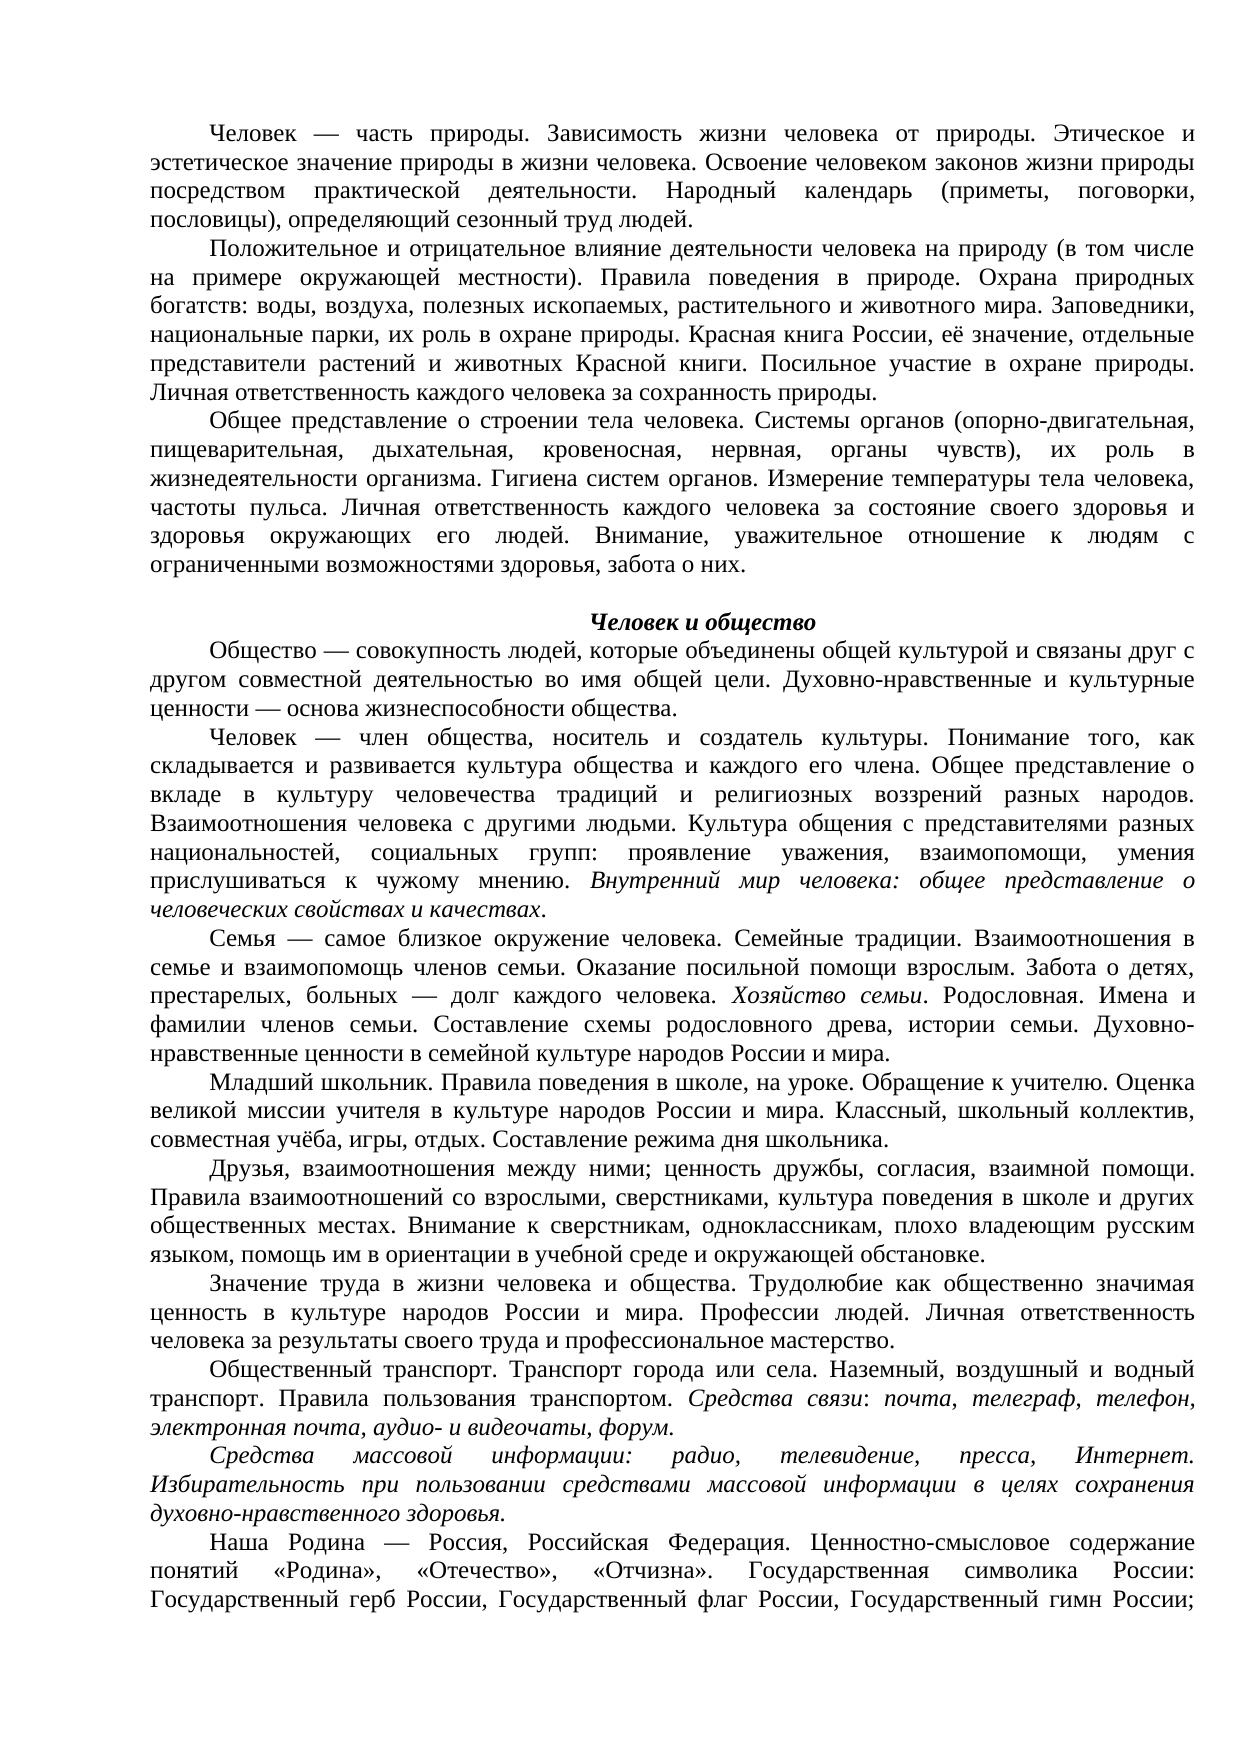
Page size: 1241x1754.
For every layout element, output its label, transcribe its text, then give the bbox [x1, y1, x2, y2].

text Человек и общество [150, 607, 1196, 636]
text Общество — совокупность людей, которые объединены общей культурой и связаны друг с другом совместной деятельностью во имя общей цели. Духовно-нравственные и культурные ценности — основа жизнеспособности общества. [150, 636, 1196, 722]
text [150, 1527, 1196, 1613]
text Средства массовой информации: радио, телевидение, пресса, Интернет. Избирательность при пользовании средствами массовой информации в целях сохранения духовно-нравственного здоровья. [150, 1441, 1196, 1527]
text Положительное и отрицательное влияние деятельности человека на природу (в том числе на примере окружающей местности). Правила поведения в природе. Охрана природных богатств: воды, воздуха, полезных ископаемых, растительного и животного мира. Заповедники, национальные парки, их роль в охране природы. Красная книга России, её значение, отдельные представители растений и животных Красной книги. Посильное участие в охране природы. Личная ответственность каждого человека за сохранность природы. [150, 233, 1196, 406]
text Человек — часть природы. Зависимость жизни человека от природы. Этическое и эстетическое значение природы в жизни человека. Освоение человеком законов жизни природы посредством практической деятельности. Народный календарь (приметы, поговорки, пословицы), определяющий сезонный труд людей. [150, 118, 1196, 233]
text Семья — самое близкое окружение человека. Семейные традиции. Взаимоотношения в семье и взаимопомощь членов семьи. Оказание посильной помощи взрослым. Забота о детях, престарелых, больных — долг каждого человека. Хозяйство семьи. Родословная. Имена и фамилии членов семьи. Составление схемы родословного древа, истории семьи. Духовно-нравственные ценности в семейной культуре народов России и мира. [150, 923, 1196, 1067]
text Друзья, взаимоотношения между ними; ценность дружбы, согласия, взаимной помощи. Правила взаимоотношений со взрослыми, сверстниками, культура поведения в школе и других общественных местах. Внимание к сверстникам, одноклассникам, плохо владеющим русским языком, помощь им в ориентации в учебной среде и окружающей обстановке. [150, 1153, 1196, 1268]
text Младший школьник. Правила поведения в школе, на уроке. Обращение к учителю. Оценка великой миссии учителя в культуре народов России и мира. Классный, школьный коллектив, совместная учёба, игры, отдых. Составление режима дня школьника. [150, 1067, 1196, 1153]
text Человек — член общества, носитель и создатель культуры. Понимание того, как складывается и развивается культура общества и каждого его члена. Общее представление о вкладе в культуру человечества традиций и религиозных воззрений разных народов. Взаимоотношения человека с другими людьми. Культура общения с представителями разных национальностей, социальных групп: проявление уважения, взаимопомощи, умения прислушиваться к чужому мнению. Внутренний мир человека: общее представление о человеческих свойствах и качествах. [150, 722, 1196, 923]
text Значение труда в жизни человека и общества. Трудолюбие как общественно значимая ценность в культуре народов России и мира. Профессии людей. Личная ответственность человека за результаты своего труда и профессиональное мастерство. [150, 1268, 1196, 1354]
text Общее представление о строении тела человека. Системы органов (опорно-двигательная, пищеварительная, дыхательная, кровеносная, нервная, органы чувств), их роль в жизнедеятельности организма. Гигиена систем органов. Измерение температуры тела человека, частоты пульса. Личная ответственность каждого человека за состояние своего здоровья и здоровья окружающих его людей. Внимание, уважительное отношение к людям с ограниченными возможностями здоровья, забота о них. [150, 406, 1196, 578]
text Общественный транспорт. Транспорт города или села. Наземный, воздушный и водный транспорт. Правила пользования транспортом. Средства связи: почта, телеграф, телефон, электронная почта, аудио- и видеочаты, форум. [150, 1354, 1196, 1441]
